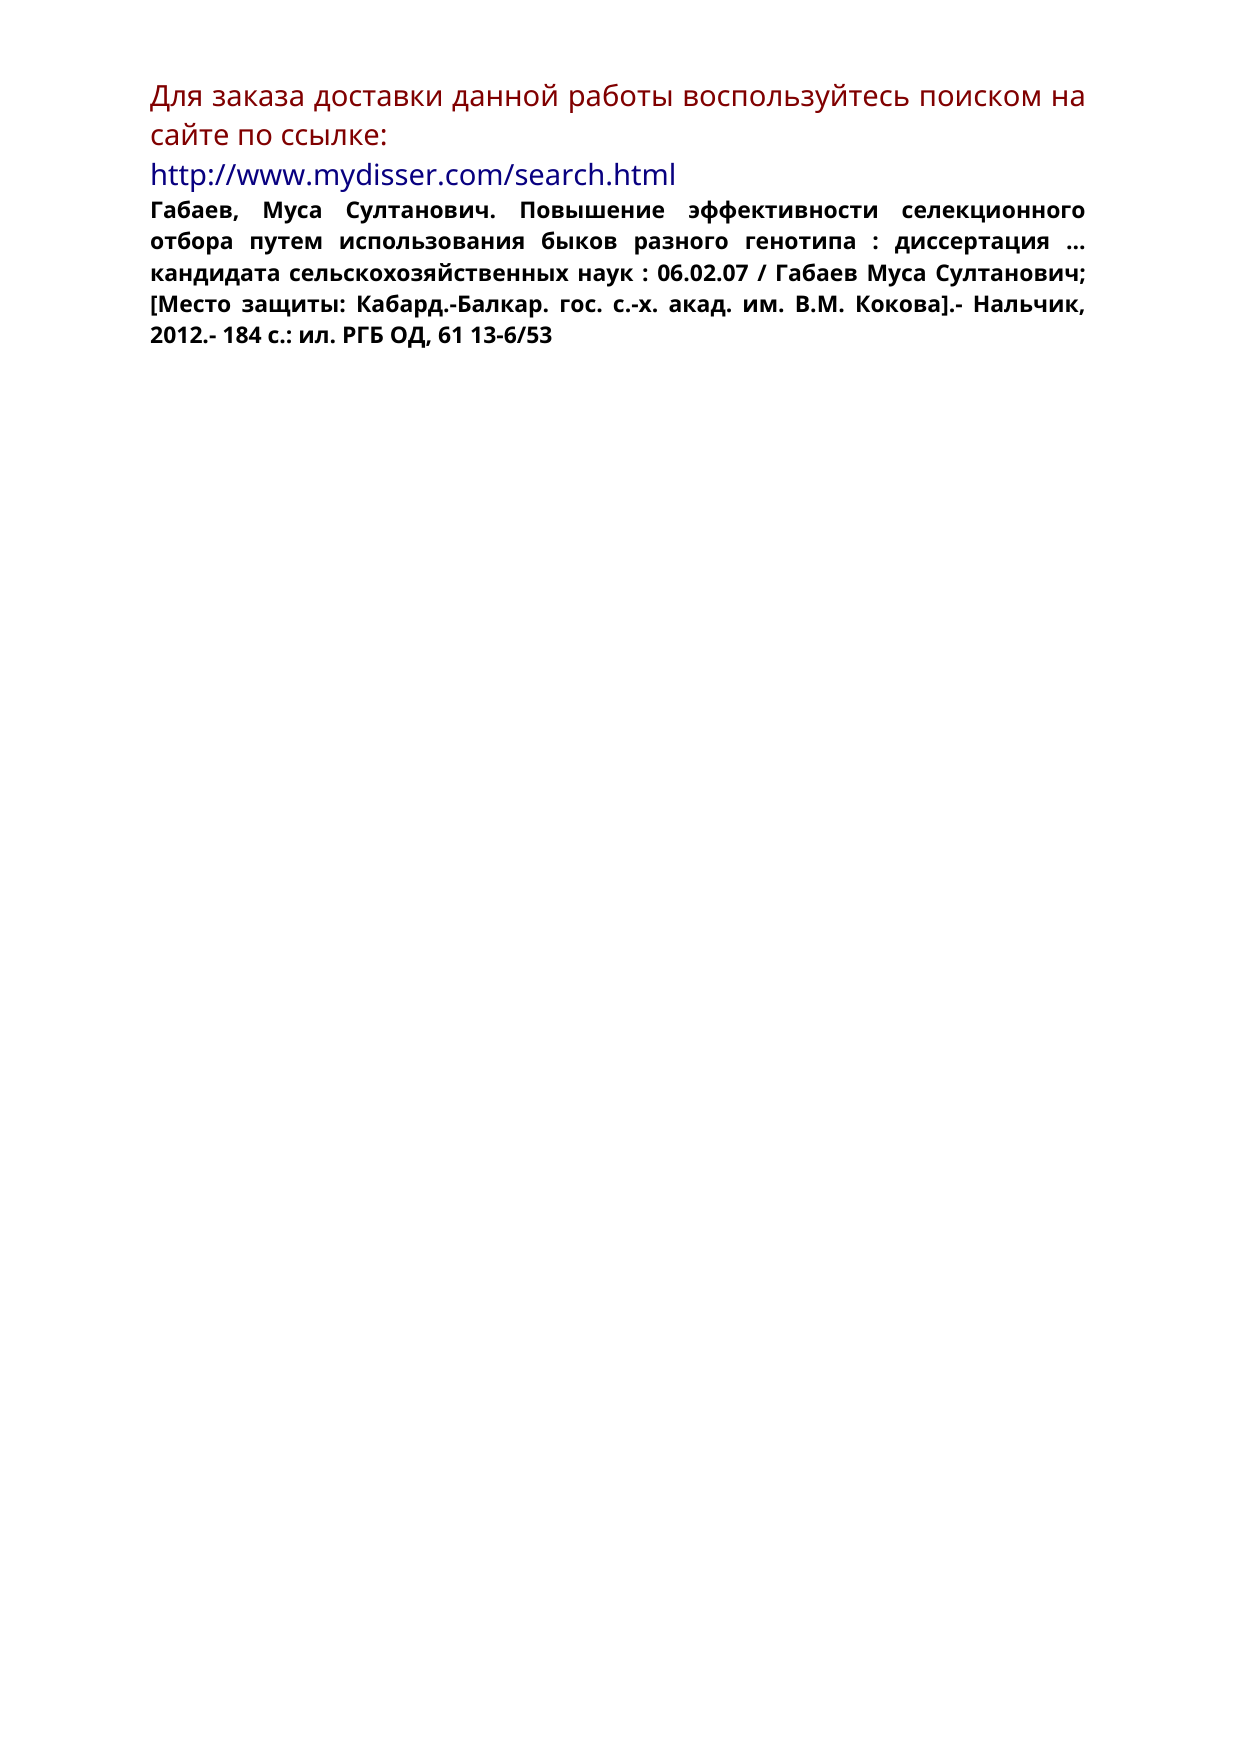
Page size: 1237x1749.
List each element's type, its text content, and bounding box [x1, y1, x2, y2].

text Габаев, Муса Султанович. Повышение эффективности селекционного отбора путем использования быков разного генотипа : диссертация ... кандидата сельскохозяйственных наук : 06.02.07 / Габаев Муса Султанович; [Место защиты: Кабард.-Балкар. гос. с.-х. акад. им. В.М. Кокова].- Нальчик, 2012.- 184 с.: ил. РГБ ОД, 61 13-6/53 [150, 194, 1086, 350]
